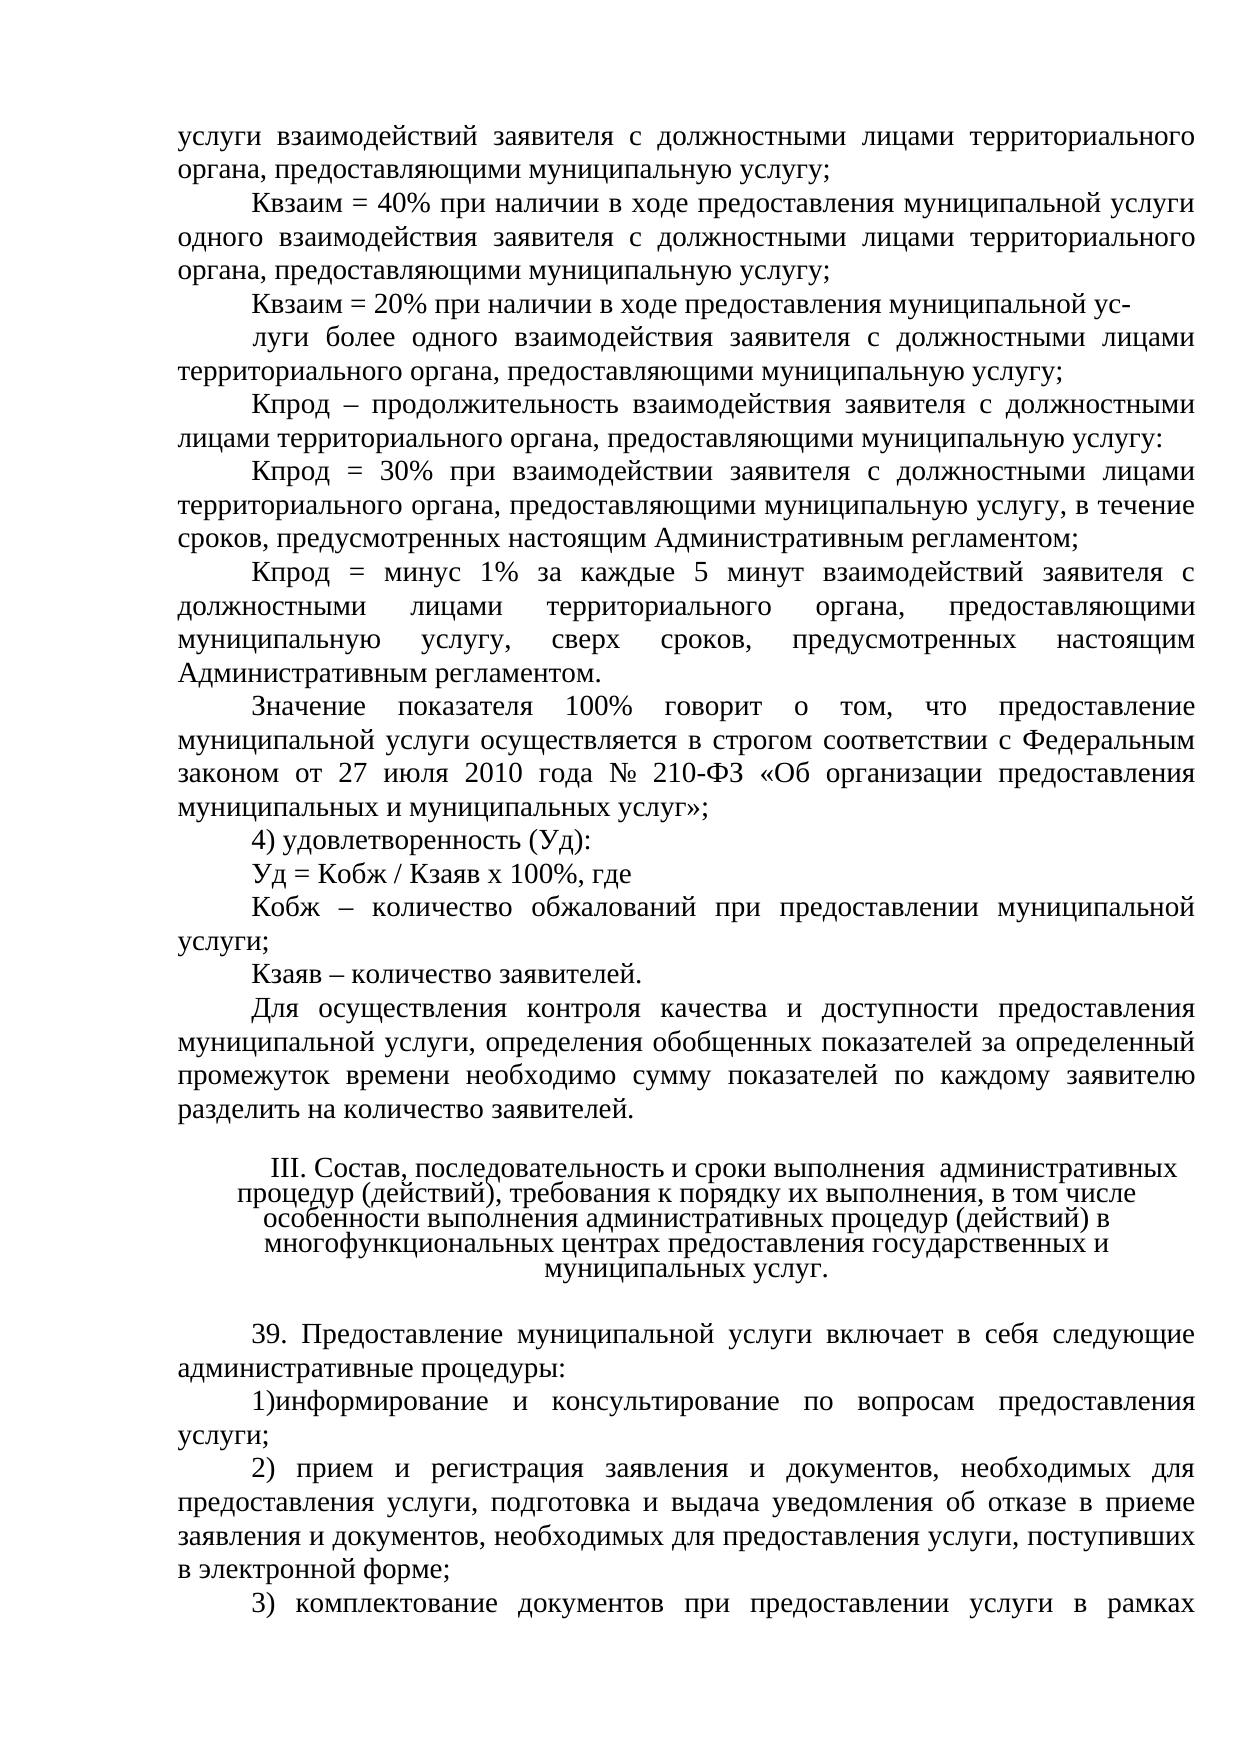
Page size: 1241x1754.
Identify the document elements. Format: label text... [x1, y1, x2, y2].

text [177, 118, 1196, 185]
text III. Состав, последовательность и сроки выполнения административных процедур (действий), требования к порядку их выполнения, в том числе особенности выполнения административных процедур (действий) в многофункциональных центрах предоставления государственных и муниципальных услуг. [177, 1158, 1196, 1283]
text Кпрод – продолжительность взаимодействия заявителя с должностными лицами территориального органа, предоставляющими муниципальную услугу: [177, 386, 1196, 453]
text 1)информирование и консультирование по вопросам предоставления услуги; [177, 1383, 1196, 1451]
text Уд = Кобж / Кзаяв x 100%, где [177, 856, 1196, 889]
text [177, 1585, 1196, 1618]
text Квзаим = 40% при наличии в ходе предоставления муниципальной услуги одного взаимодействия заявителя с должностными лицами территориального органа, предоставляющими муниципальную услугу; [177, 185, 1196, 286]
text Кобж – количество обжалований при предоставлении муниципальной услуги; [177, 889, 1196, 957]
text Квзаим = 20% при наличии в ходе предоставления муниципальной ус- [177, 286, 1196, 319]
text луги более одного взаимодействия заявителя с должностными лицами территориального органа, предоставляющими муниципальную услугу; [177, 319, 1196, 386]
text Для осуществления контроля качества и доступности предоставления муниципальной услуги, определения обобщенных показателей за определенный промежуток времени необходимо сумму показателей по каждому заявителю разделить на количество заявителей. [177, 990, 1196, 1124]
text Значение показателя 100% говорит о том, что предоставление муниципальной услуги осуществляется в строгом соответствии с Федеральным законом от 27 июля 2010 года № 210-ФЗ «Об организации предоставления муниципальных и муниципальных услуг»; [177, 688, 1196, 822]
text 2) прием и регистрация заявления и документов, необходимых для предоставления услуги, подготовка и выдача уведомления об отказе в приеме заявления и документов, необходимых для предоставления услуги, поступивших в электронной форме; [177, 1451, 1196, 1585]
text Кзаяв – количество заявителей. [177, 957, 1196, 990]
text Кпрод = минус 1% за каждые 5 минут взаимодействий заявителя с должностными лицами территориального органа, предоставляющими муниципальную услугу, сверх сроков, предусмотренных настоящим Административным регламентом. [177, 554, 1196, 688]
text 39. Предоставление муниципальной услуги включает в себя следующие административные процедуры: [177, 1316, 1196, 1383]
text Кпрод = 30% при взаимодействии заявителя с должностными лицами территориального органа, предоставляющими муниципальную услугу, в течение сроков, предусмотренных настоящим Административным регламентом; [177, 453, 1196, 554]
text 4) удовлетворенность (Уд): [177, 822, 1196, 856]
